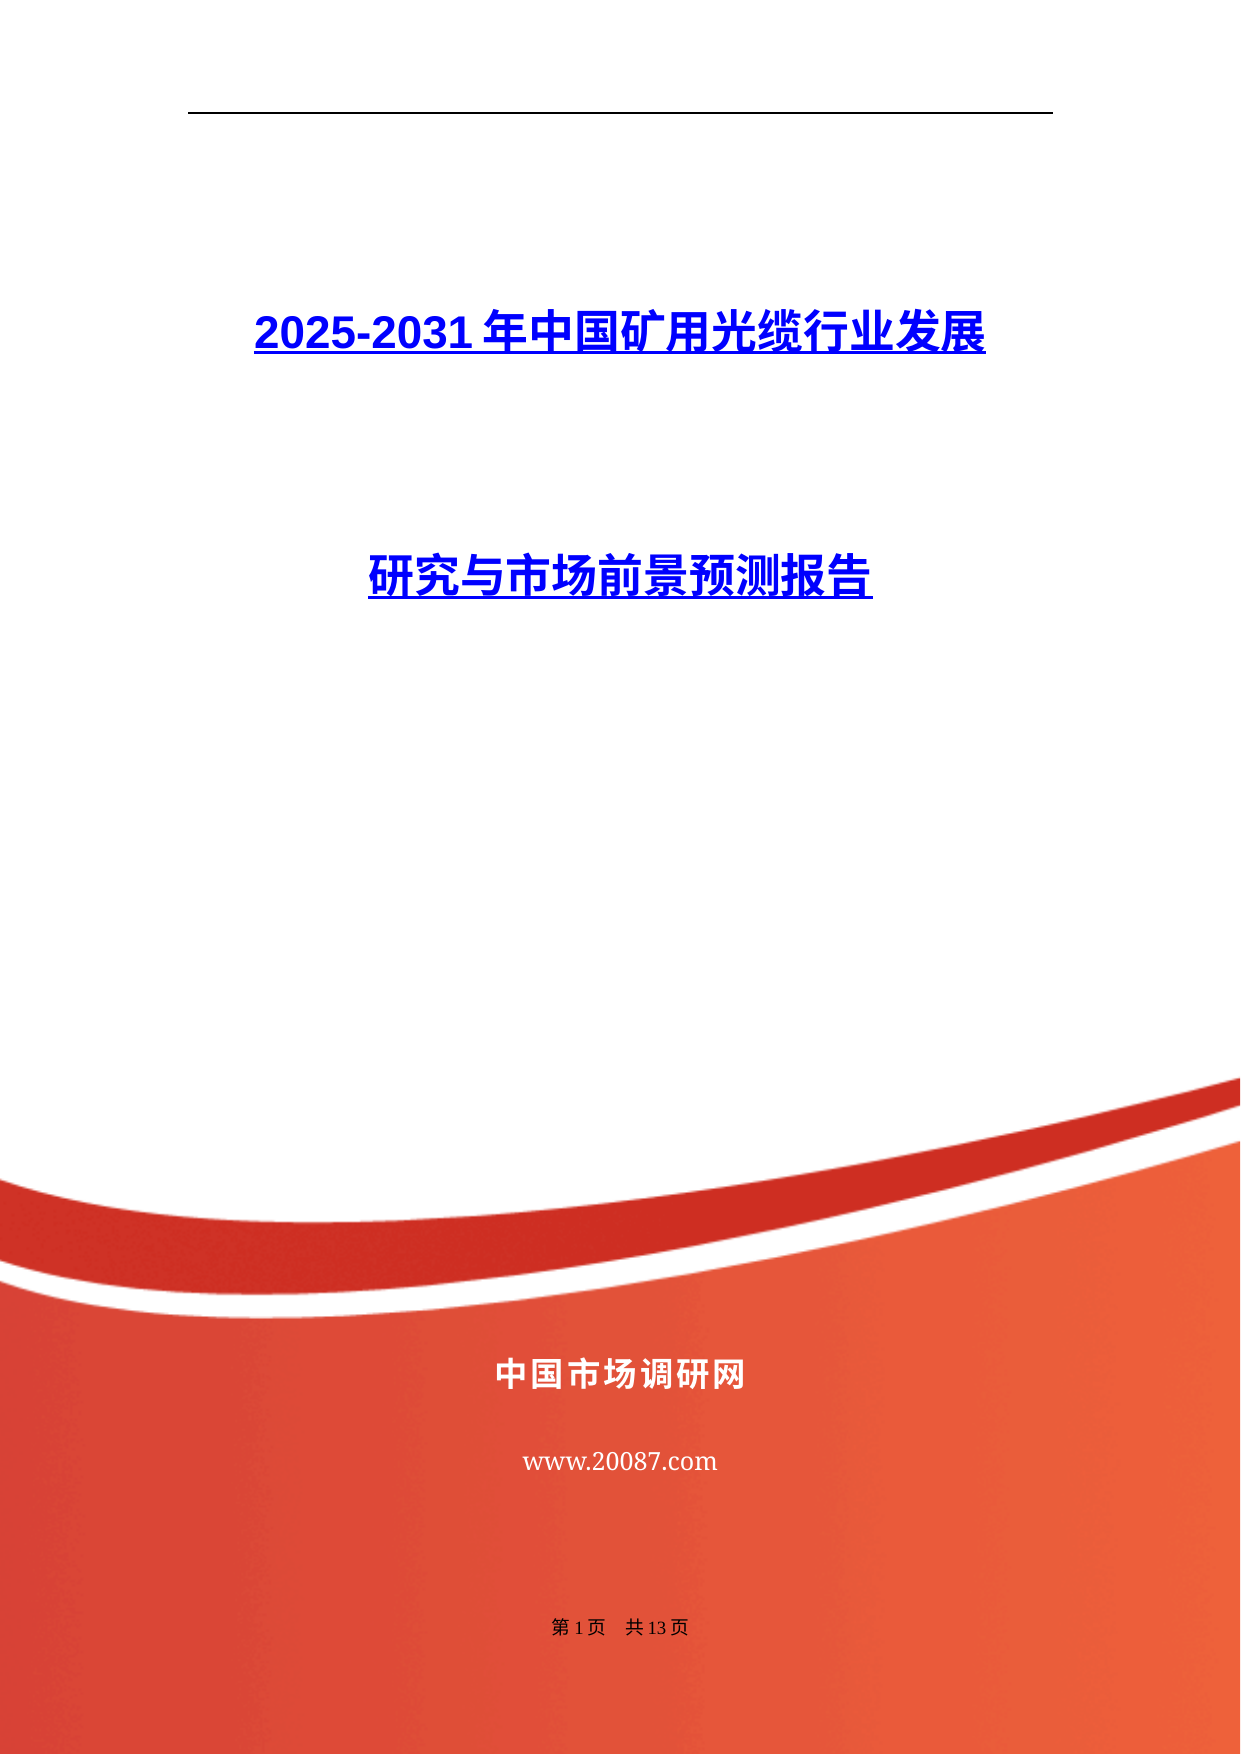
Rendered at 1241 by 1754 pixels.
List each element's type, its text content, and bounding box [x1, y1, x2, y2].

table_header 2025-2031年中国矿用光缆行业发展研究与市场前景预测报告 [188, 207, 1053, 773]
text www.20087.com [187, 1428, 1053, 1493]
picture [0, 1006, 1241, 1754]
subtitle 中国市场调研网 [187, 1339, 1053, 1404]
